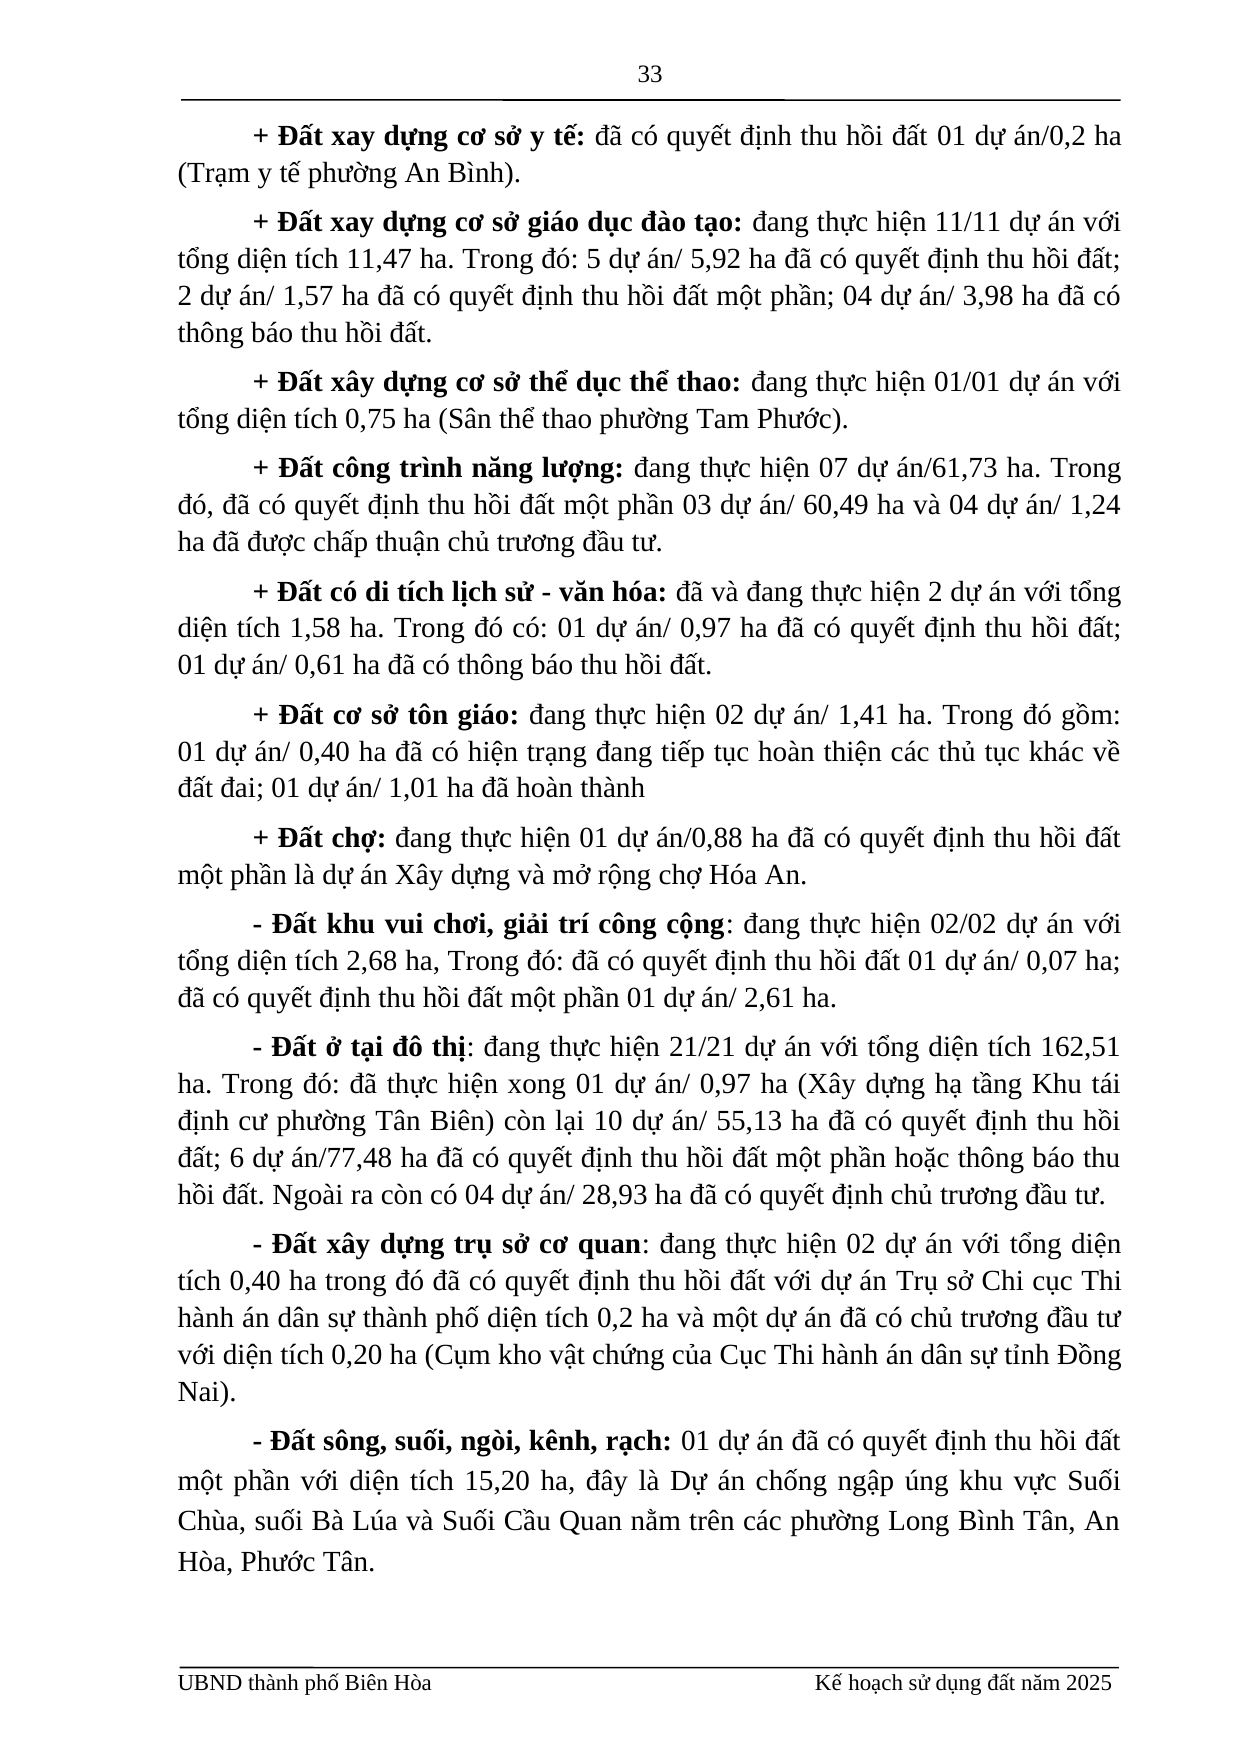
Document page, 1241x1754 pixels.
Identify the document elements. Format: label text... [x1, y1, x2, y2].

text - Đất xây dựng trụ sở cơ quan: đang thực hiện 02 dự án với tổng diện tích 0,40 ha trong đó đã có quyết định thu hồi đất với dự án Trụ sở Chi cục Thi hành án dân sự thành phố diện tích 0,2 ha và một dự án đã có chủ trương đầu tư với diện tích 0,20 ha (Cụm kho vật chứng của Cục Thi hành án dân sự tỉnh Đồng Nai). [177, 1226, 1122, 1407]
text + Đất công trình năng lượng: đang thực hiện 07 dự án/61,73 ha. Trong đó, đã có quyết định thu hồi đất một phần 03 dự án/ 60,49 ha và 04 dự án/ 1,24 ha đã được chấp thuận chủ trương đầu tư. [177, 451, 1122, 558]
text + Đất xay dựng cơ sở giáo dục đào tạo: đang thực hiện 11/11 dự án với tổng diện tích 11,47 ha. Trong đó: 5 dự án/ 5,92 ha đã có quyết định thu hồi đất; 2 dự án/ 1,57 ha đã có quyết định thu hồi đất một phần; 04 dự án/ 3,98 ha đã có thông báo thu hồi đất. [177, 204, 1122, 348]
text - Đất sông, suối, ngòi, kênh, rạch: 01 dự án đã có quyết định thu hồi đất một phần với diện tích 15,20 ha, đây là Dự án chống ngập úng khu vực Suối Chùa, suối Bà Lúa và Suối Cầu Quan nằm trên các phường Long Bình Tân, An Hòa, Phước Tân. [177, 1423, 1122, 1577]
text + Đất xay dựng cơ sở y tế: đã có quyết định thu hồi đất 01 dự án/0,2 ha (Trạm y tế phường An Bình). [177, 118, 1122, 188]
text + Đất chợ: đang thực hiện 01 dự án/0,88 ha đã có quyết định thu hồi đất một phần là dự án Xây dựng và mở rộng chợ Hóa An. [177, 820, 1122, 890]
text + Đất có di tích lịch sử - văn hóa: đã và đang thực hiện 2 dự án với tổng diện tích 1,58 ha. Trong đó có: 01 dự án/ 0,97 ha đã có quyết định thu hồi đất; 01 dự án/ 0,61 ha đã có thông báo thu hồi đất. [177, 574, 1122, 681]
text - Đất khu vui chơi, giải trí công cộng: đang thực hiện 02/02 dự án với tổng diện tích 2,68 ha, Trong đó: đã có quyết định thu hồi đất 01 dự án/ 0,07 ha; đã có quyết định thu hồi đất một phần 01 dự án/ 2,61 ha. [177, 906, 1122, 1013]
text + Đất cơ sở tôn giáo: đang thực hiện 02 dự án/ 1,41 ha. Trong đó gồm: 01 dự án/ 0,40 ha đã có hiện trạng đang tiếp tục hoàn thiện các thủ tục khác về đất đai; 01 dự án/ 1,01 ha đã hoàn thành [177, 697, 1122, 804]
text + Đất xây dựng cơ sở thể dục thể thao: đang thực hiện 01/01 dự án với tổng diện tích 0,75 ha (Sân thể thao phường Tam Phước). [177, 364, 1122, 435]
text - Đất ở tại đô thị: đang thực hiện 21/21 dự án với tổng diện tích 162,51 ha. Trong đó: đã thực hiện xong 01 dự án/ 0,97 ha (Xây dựng hạ tầng Khu tái định cư phường Tân Biên) còn lại 10 dự án/ 55,13 ha đã có quyết định thu hồi đất; 6 dự án/77,48 ha đã có quyết định thu hồi đất một phần hoặc thông báo thu hồi đất. Ngoài ra còn có 04 dự án/ 28,93 ha đã có quyết định chủ trương đầu tư. [177, 1029, 1122, 1210]
